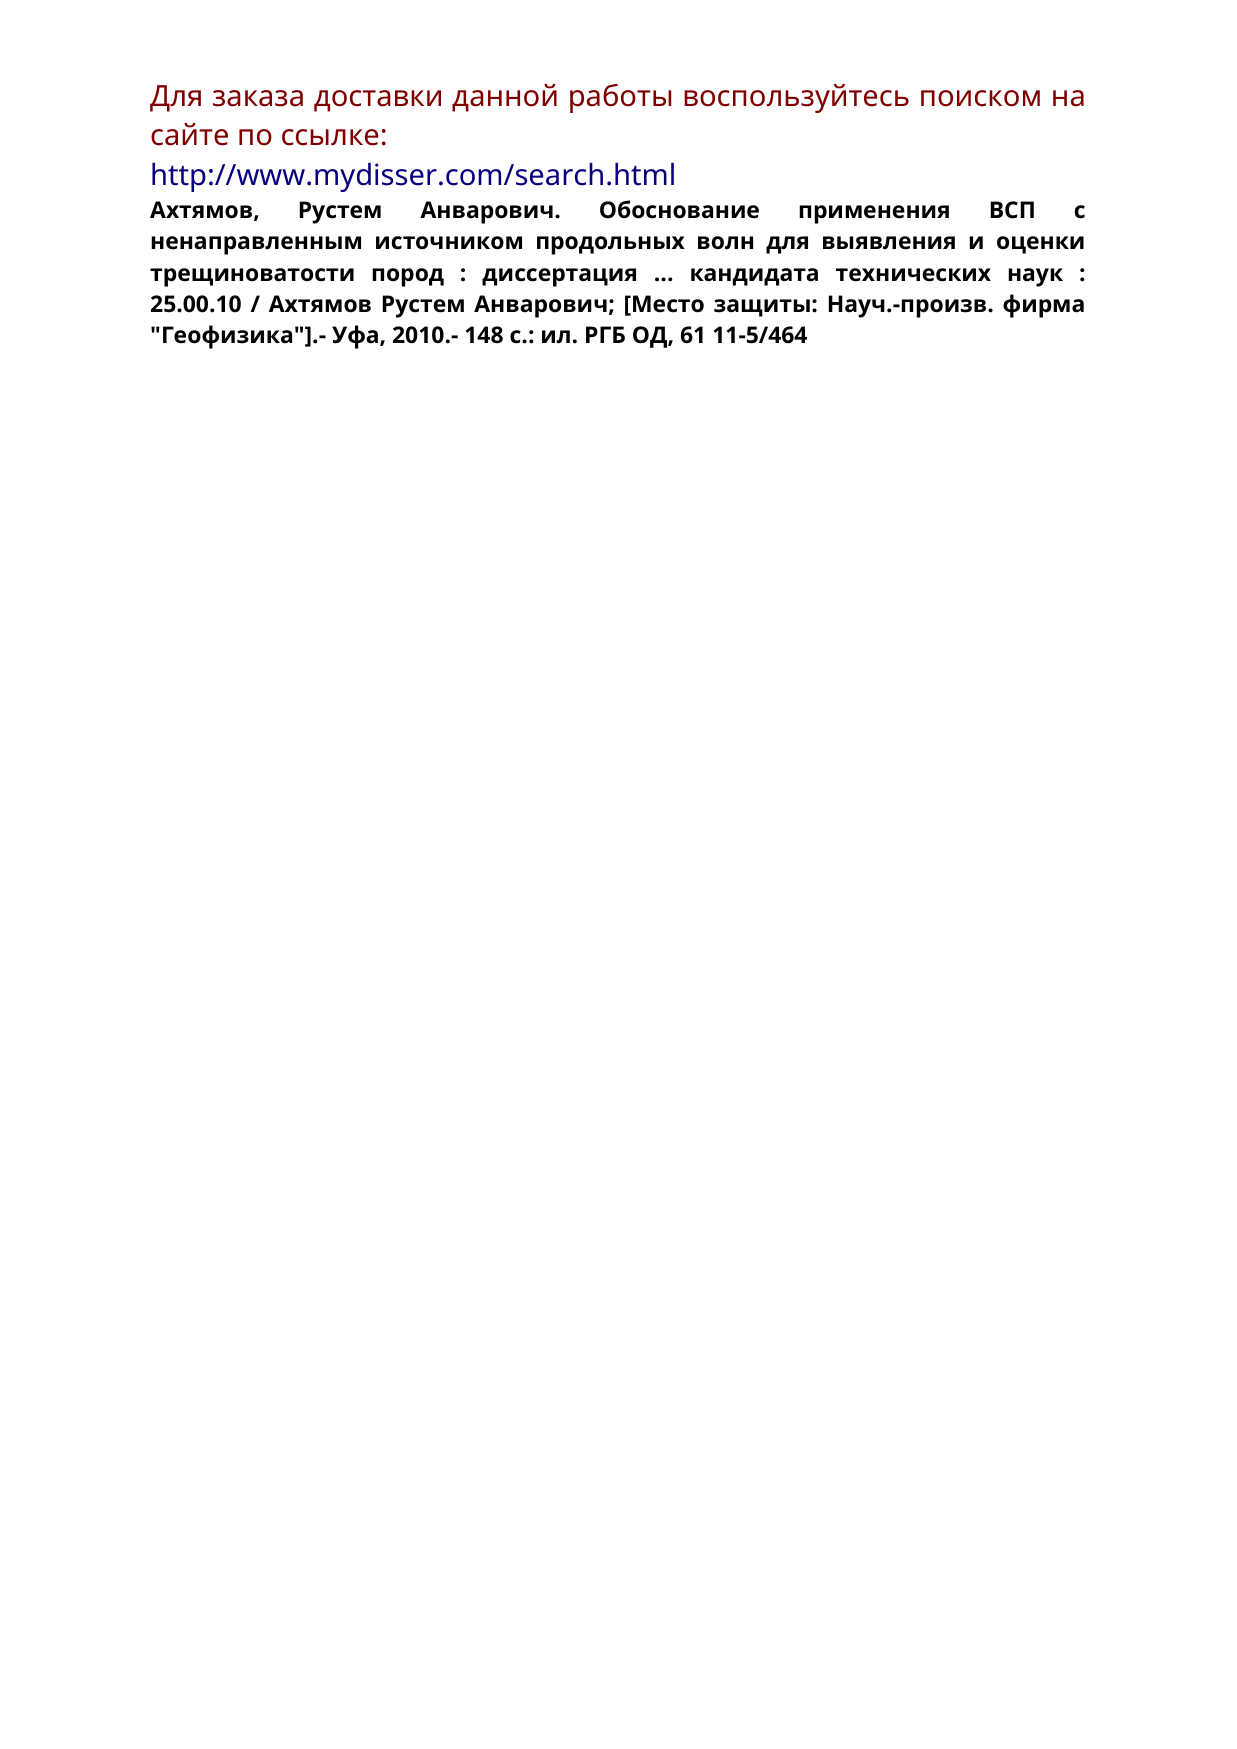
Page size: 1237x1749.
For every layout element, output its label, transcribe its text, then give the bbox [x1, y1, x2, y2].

text Ахтямов, Рустем Анварович. Обоснование применения ВСП с ненаправленным источником продольных волн для выявления и оценки трещиноватости пород : диссертация ... кандидата технических наук : 25.00.10 / Ахтямов Рустем Анварович; [Место защиты: Науч.-произв. фирма "Геофизика"].- Уфа, 2010.- 148 с.: ил. РГБ ОД, 61 11-5/464 [150, 194, 1086, 350]
